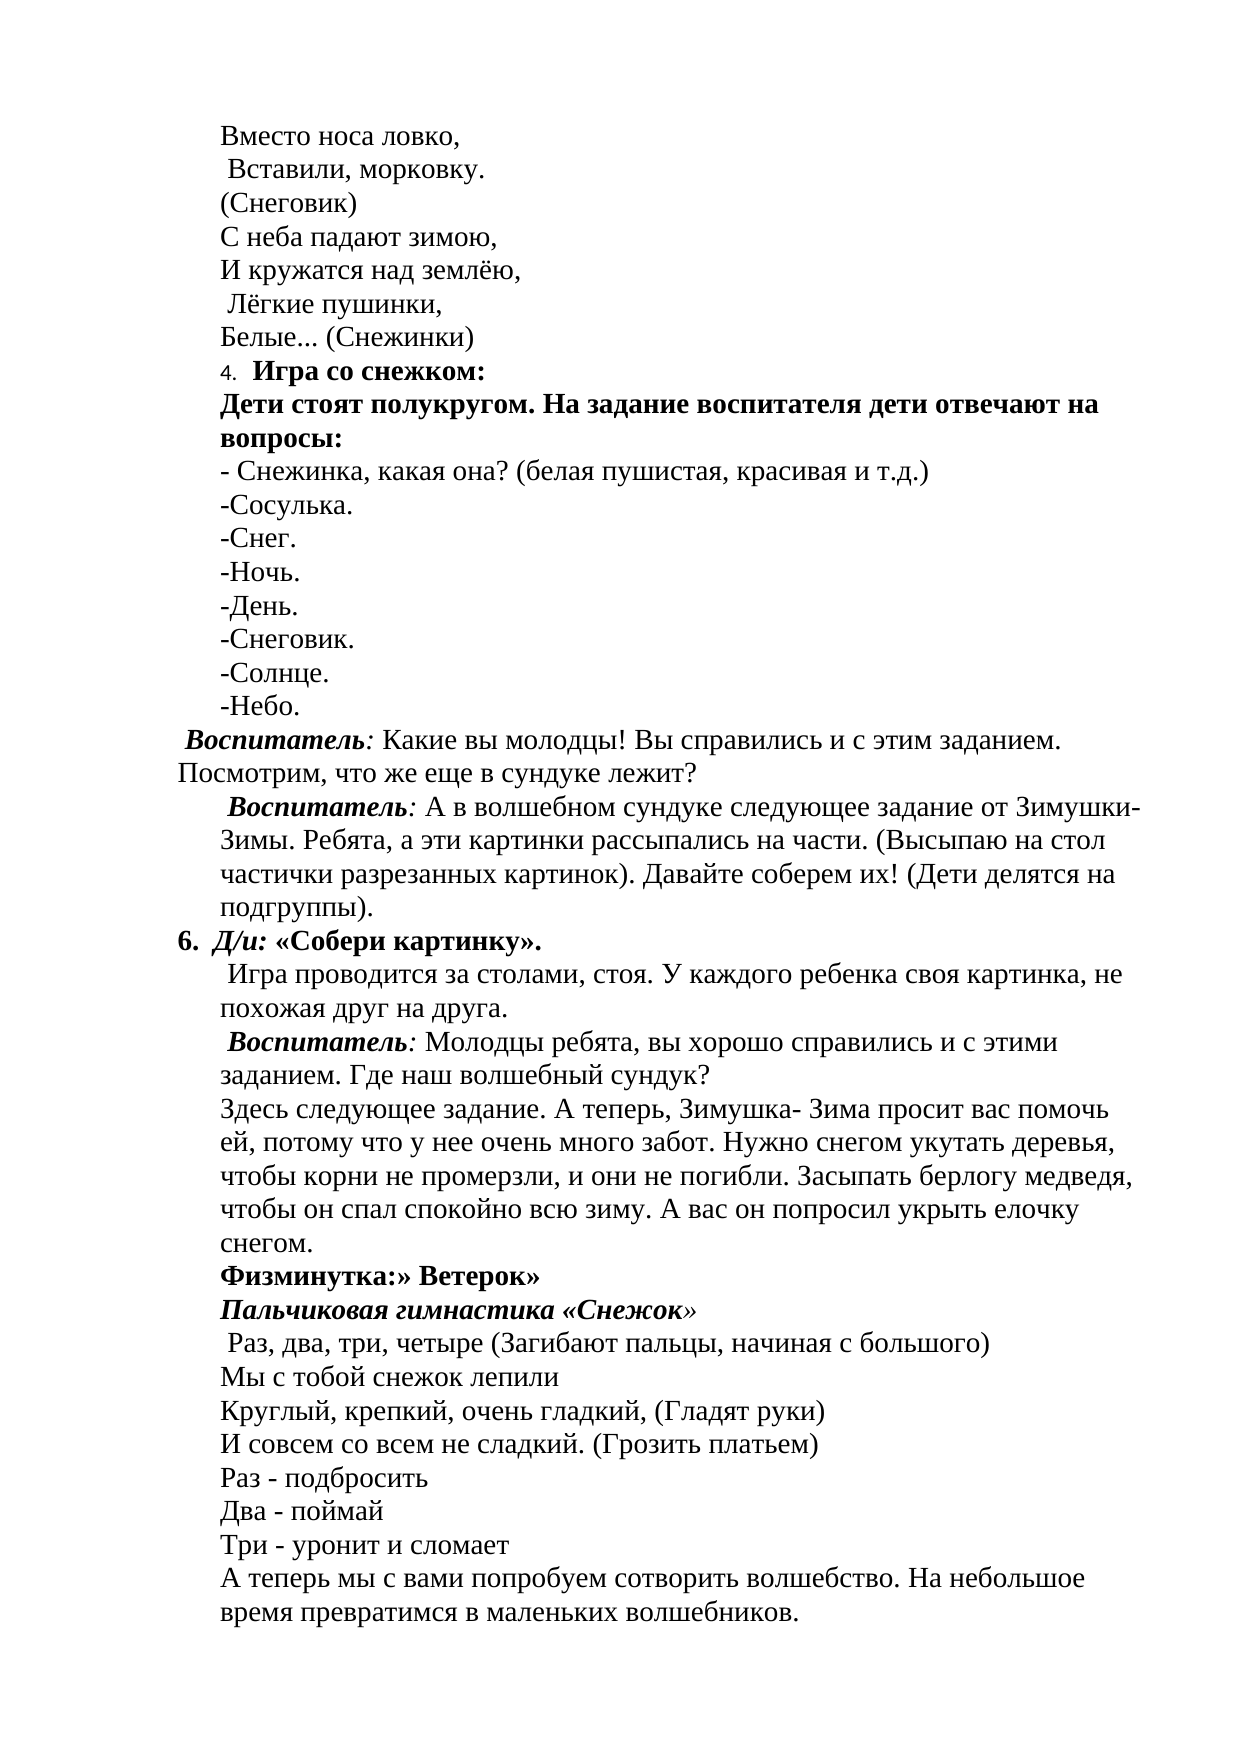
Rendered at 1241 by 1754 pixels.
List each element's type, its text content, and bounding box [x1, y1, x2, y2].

text И совсем со всем не сладкий. (Грозить платьем) [220, 1426, 1152, 1460]
text -Снег. [220, 521, 1152, 554]
text А теперь мы с вами попробуем сотворить волшебство. На небольшое время превратимся в маленьких волшебников. [220, 1560, 1152, 1627]
text Вставили, морковку. [220, 152, 1152, 185]
text Здесь следующее задание. А теперь, Зимушка- Зима просит вас помочь ей, потому что у нее очень много забот. Нужно снегом укутать деревья, чтобы корни не промерзли, и они не погибли. Засыпать берлогу медведя, чтобы он спал спокойно всю зиму. А вас он попросил укрыть елочку снегом. [220, 1091, 1152, 1258]
text Круглый, крепкий, очень гладкий, (Гладят руки) [220, 1393, 1152, 1426]
text Физминутка:» Ветерок» [220, 1258, 1152, 1292]
text Три - уронит и сломает [220, 1527, 1152, 1560]
text -День. [220, 588, 1152, 621]
text Пальчиковая гимнастика «Снежок» [220, 1292, 1152, 1326]
text И кружатся над землёю, [220, 252, 1152, 286]
text Лёгкие пушинки, [220, 286, 1152, 319]
text 6. Д/и: «Собери картинку». [177, 923, 1152, 957]
text Мы с тобой снежок лепили [220, 1359, 1152, 1393]
text Раз, два, три, четыре (Загибают пальцы, начиная с большого) [220, 1326, 1152, 1359]
list Игра со снежком: [220, 353, 1152, 386]
text Белые... (Снежинки) [220, 319, 1152, 353]
text Воспитатель: Молодцы ребята, вы хорошо справились и с этими заданием. Где наш волшебный сундук? [220, 1024, 1152, 1091]
text Вместо носа ловко, [220, 118, 1152, 152]
text Воспитатель: А в волшебном сундуке следующее задание от Зимушки-Зимы. Ребята, а эти картинки рассыпались на части. (Высыпаю на стол частички разрезанных картинок). Давайте соберем их! (Дети делятся на подгруппы). [220, 789, 1152, 923]
text (Снеговик) [220, 185, 1152, 219]
text С неба падают зимою, [220, 219, 1152, 252]
text - Снежинка, какая она? (белая пушистая, красивая и т.д.) [220, 453, 1152, 487]
text -Снеговик. [220, 621, 1152, 655]
text Игра проводится за столами, стоя. У каждого ребенка своя картинка, не похожая друг на друга. [220, 957, 1152, 1024]
text -Ночь. [220, 554, 1152, 588]
text -Солнце. [220, 655, 1152, 688]
text Дети стоят полукругом. На задание воспитателя дети отвечают на вопросы: [220, 386, 1152, 453]
text Раз - подбросить [220, 1460, 1152, 1493]
text -Небо. [220, 688, 1152, 722]
text Два - поймай [220, 1493, 1152, 1527]
text Воспитатель: Какие вы молодцы! Вы справились и с этим заданием. Посмотрим, что же еще в сундуке лежит? [177, 722, 1152, 789]
text -Сосулька. [220, 487, 1152, 521]
